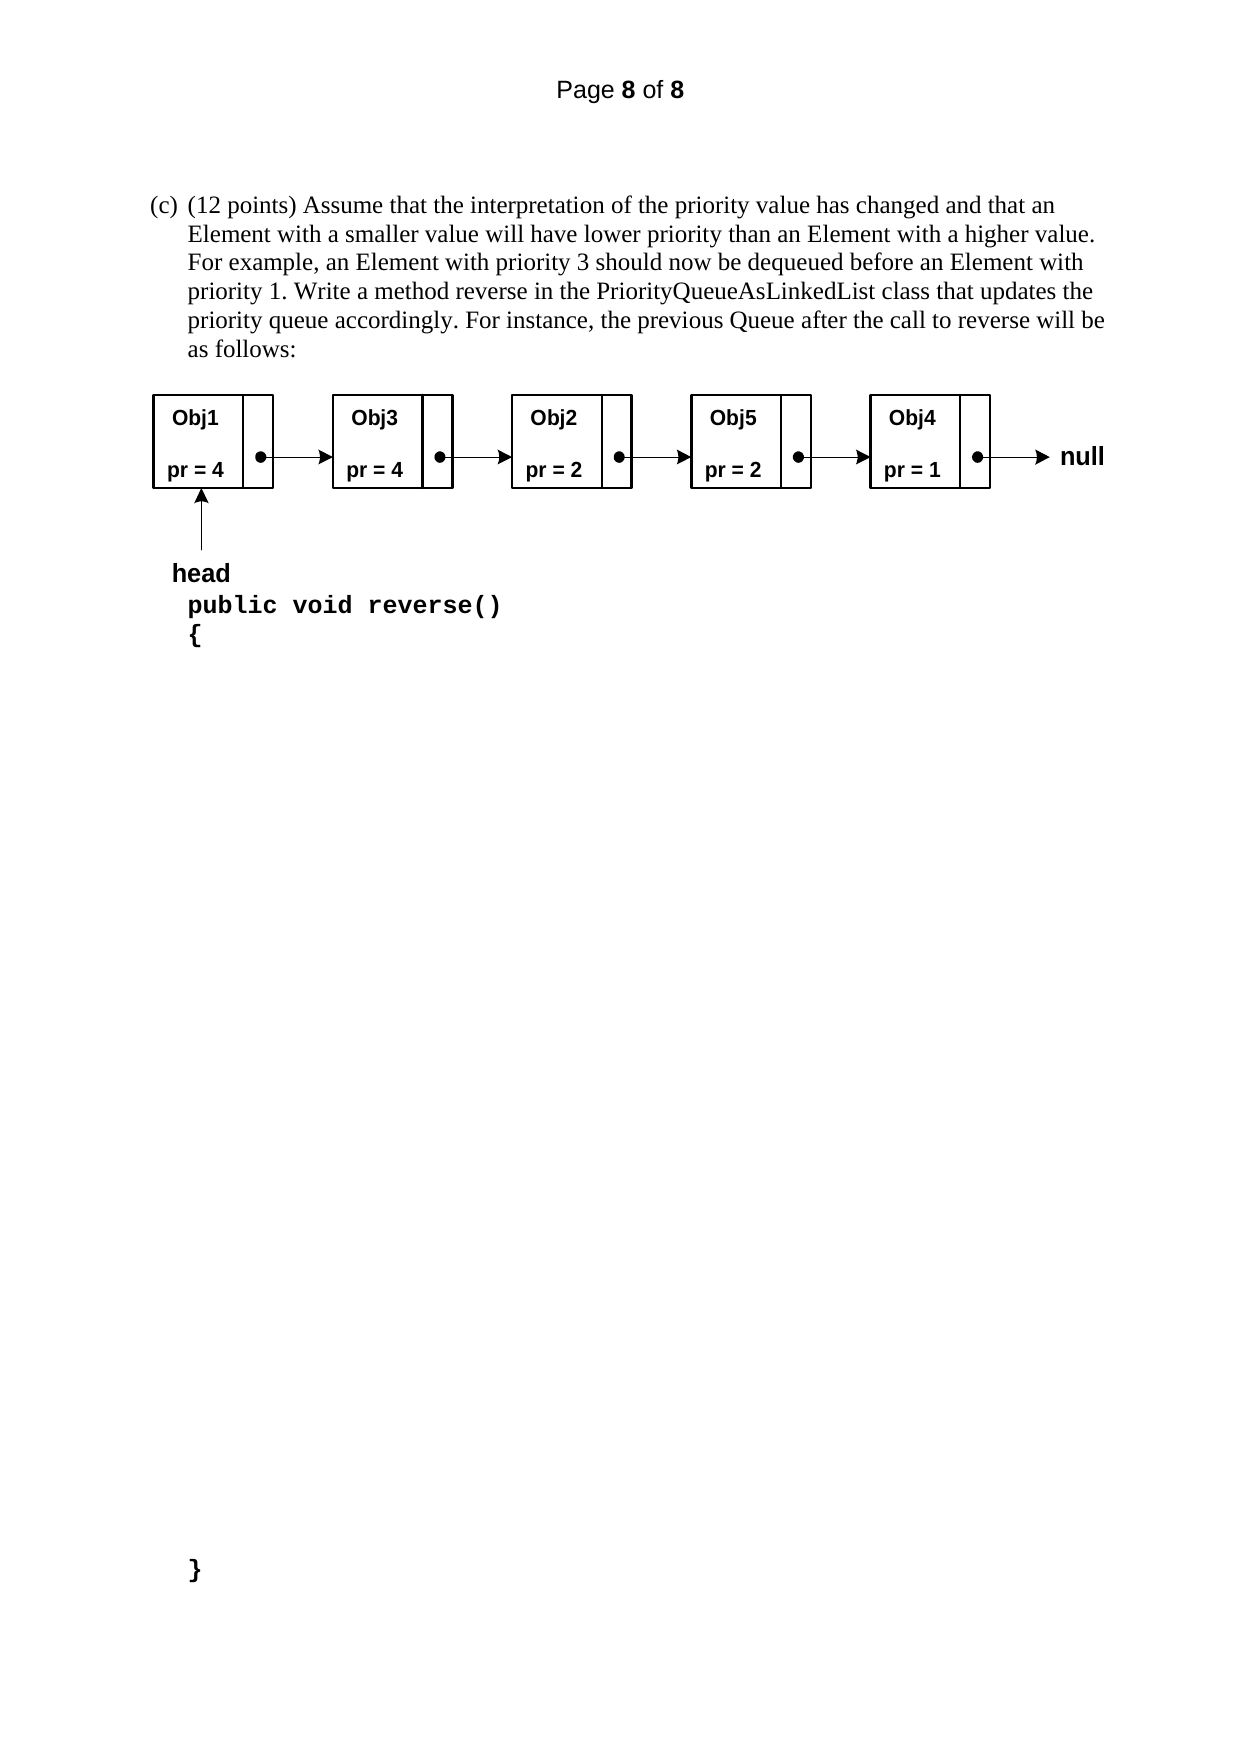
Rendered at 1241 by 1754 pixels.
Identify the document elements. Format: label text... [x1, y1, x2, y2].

list { [187, 621, 1128, 649]
list public void reverse() [187, 593, 1128, 621]
list (12 points) Assume that the interpretation of the priority value has changed and that an Element with a smaller value will have lower priority than an Element with a higher value. For example, an Element with priority 3 should now be dequeued before an Element with priority 1. Write a method reverse in the PriorityQueueAsLinkedList class that updates the priority queue accordingly. For instance, the previous Queue after the call to reverse will be as follows: [150, 190, 1128, 362]
list } [187, 1556, 1128, 1584]
